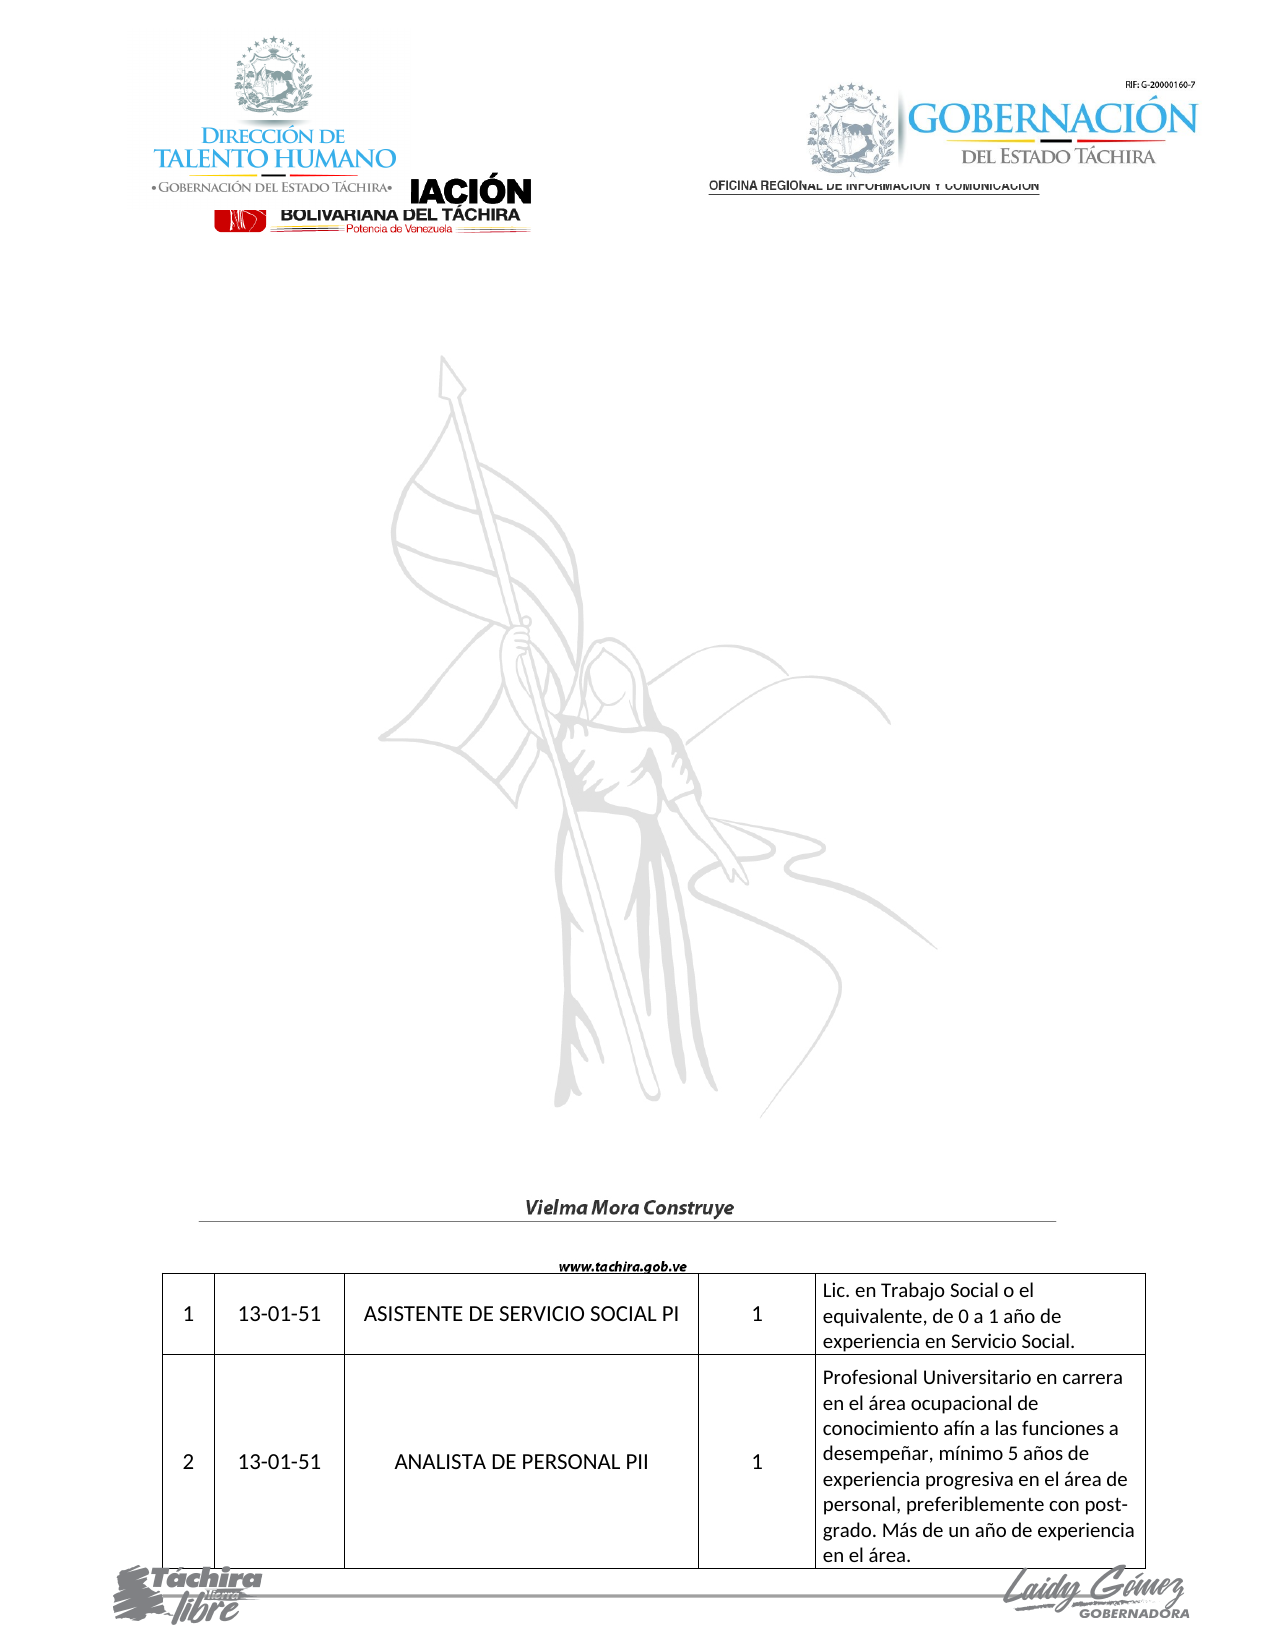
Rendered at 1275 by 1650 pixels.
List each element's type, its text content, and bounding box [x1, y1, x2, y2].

table_cell 1 [699, 1355, 815, 1568]
picture [107, 1562, 271, 1626]
table_cell 2 [163, 1355, 214, 1562]
table_cell ASISTENTE DE SERVICIO SOCIAL PI [345, 1274, 698, 1354]
table_cell Lic. en Trabajo Social o el equivalente, de 0 a 1 año de experiencia en Servicio Social. [816, 1274, 1145, 1354]
table_cell 1 [163, 1274, 214, 1354]
table_cell 13-01-51 [215, 1355, 344, 1568]
table_cell Profesional Universitario en carrera en el área ocupacional de conocimiento afín a las funciones a desempeñar, mínimo 5 años de experiencia progresiva en el área de personal, preferiblemente con post-grado. Más de un año de experiencia en el área. [816, 1355, 1145, 1568]
table_cell ANALISTA DE PERSONAL PII [345, 1355, 698, 1568]
picture [1003, 1564, 1190, 1618]
picture [126, 28, 1208, 1273]
table_cell 13-01-51 [215, 1274, 344, 1354]
table_cell 1 [699, 1274, 815, 1354]
